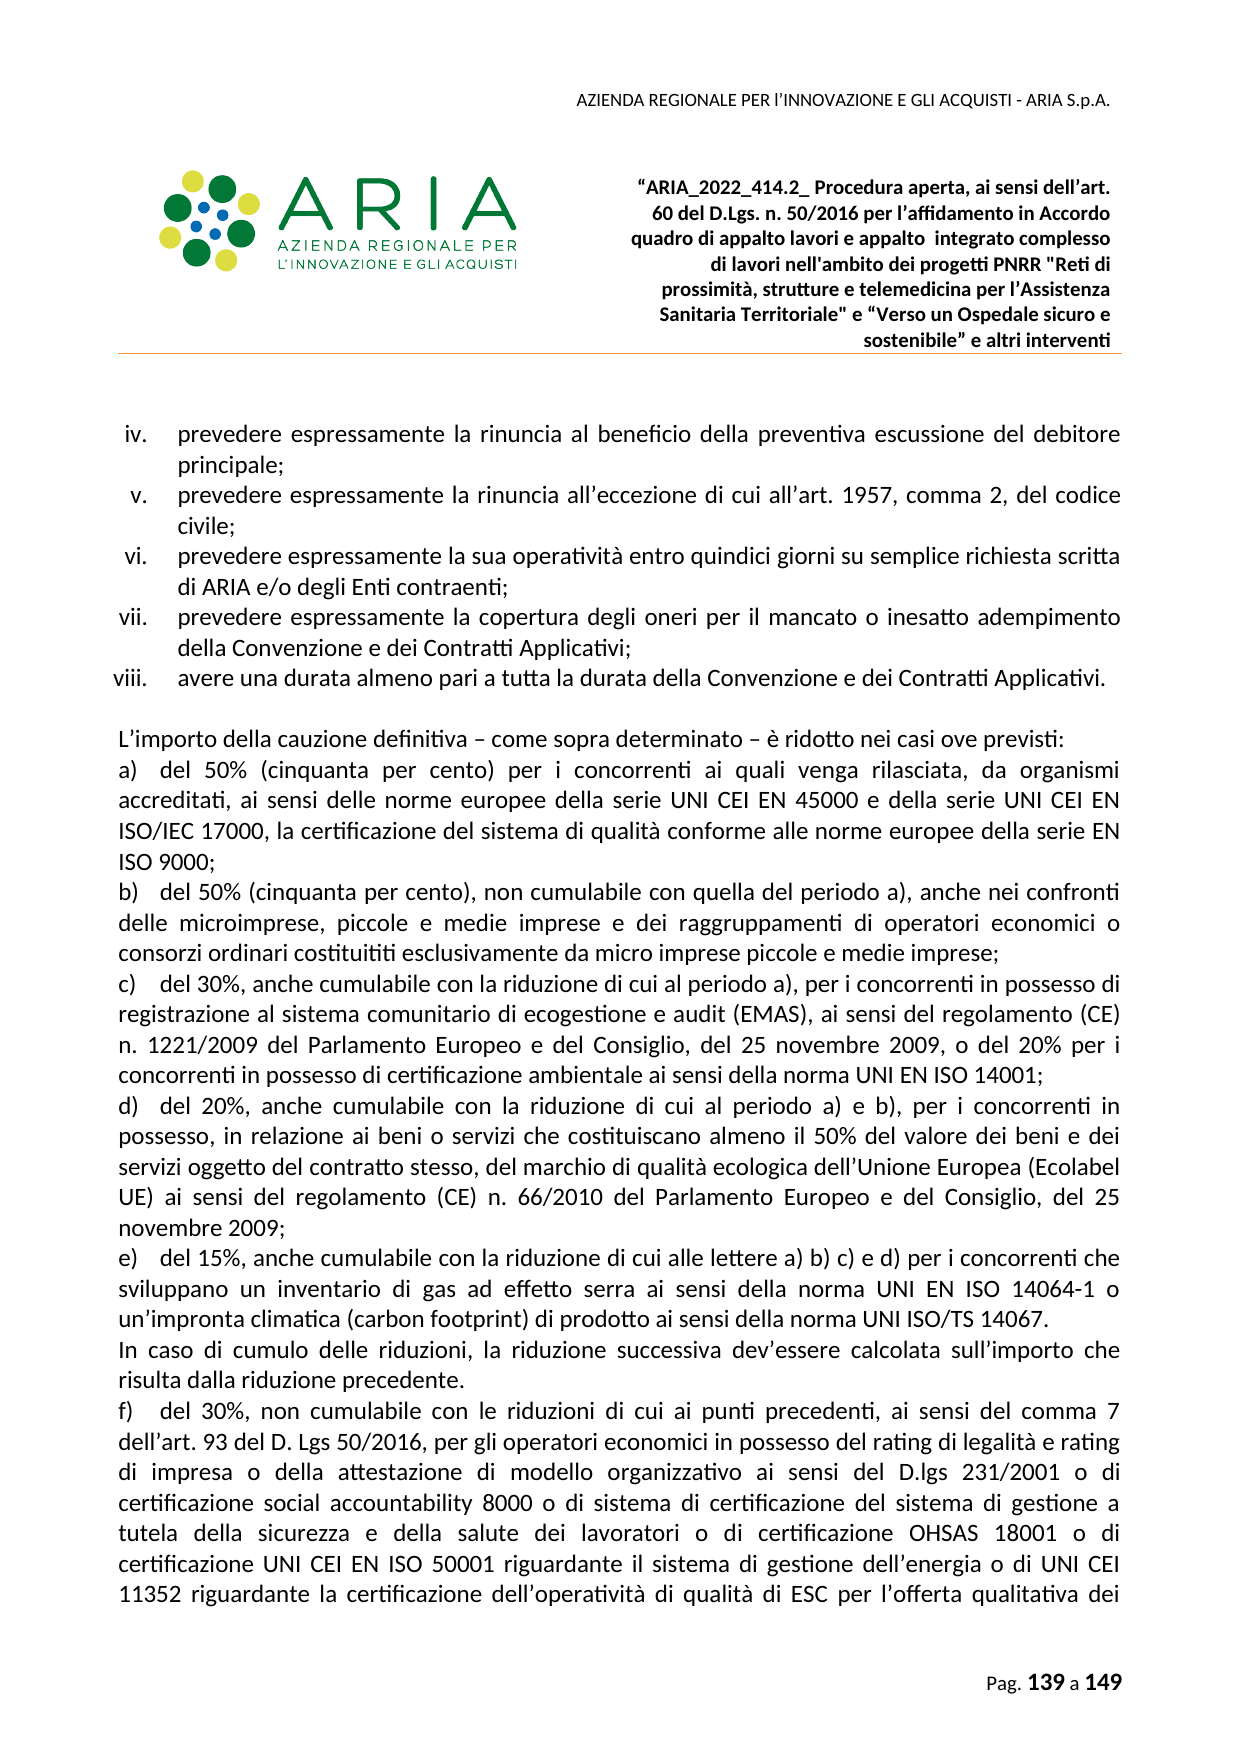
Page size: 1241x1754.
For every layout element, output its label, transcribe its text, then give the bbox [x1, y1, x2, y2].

text L’importo della cauzione definitiva – come sopra determinato – è ridotto nei casi ove previsti: [118, 724, 1122, 754]
text In caso di cumulo delle riduzioni, la riduzione successiva dev’essere calcolata sull’importo che risulta dalla riduzione precedente. [118, 1334, 1122, 1395]
text d) del 20%, anche cumulabile con la riduzione di cui al periodo a) e b), per i concorrenti in possesso, in relazione ai beni o servizi che costituiscano almeno il 50% del valore dei beni e dei servizi oggetto del contratto stesso, del marchio di qualità ecologica dell’Unione Europea (Ecolabel UE) ai sensi del regolamento (CE) n. 66/2010 del Parlamento Europeo e del Consiglio, del 25 novembre 2009; [118, 1090, 1122, 1242]
list prevedere espressamente la rinuncia al beneficio della preventiva escussione del debitore principale; [148, 418, 1122, 479]
list prevedere espressamente la sua operatività entro quindici giorni su semplice richiesta scritta di ARIA e/o degli Enti contraenti; [148, 541, 1122, 602]
picture [129, 140, 547, 301]
list avere una durata almeno pari a tutta la durata della Convenzione e dei Contratti Applicativi. [148, 663, 1122, 693]
text b) del 50% (cinquanta per cento), non cumulabile con quella del periodo a), anche nei confronti delle microimprese, piccole e medie imprese e dei raggruppamenti di operatori economici o consorzi ordinari costituititi esclusivamente da micro imprese piccole e medie imprese; [118, 876, 1122, 968]
text c) del 30%, anche cumulabile con la riduzione di cui al periodo a), per i concorrenti in possesso di registrazione al sistema comunitario di ecogestione e audit (EMAS), ai sensi del regolamento (CE) n. 1221/2009 del Parlamento Europeo e del Consiglio, del 25 novembre 2009, o del 20% per i concorrenti in possesso di certificazione ambientale ai sensi della norma UNI EN ISO 14001; [118, 968, 1122, 1090]
list prevedere espressamente la rinuncia all’eccezione di cui all’art. 1957, comma 2, del codice civile; [148, 479, 1122, 541]
list prevedere espressamente la copertura degli oneri per il mancato o inesatto adempimento della Convenzione e dei Contratti Applicativi; [148, 602, 1122, 663]
text a) del 50% (cinquanta per cento) per i concorrenti ai quali venga rilasciata, da organismi accreditati, ai sensi delle norme europee della serie UNI CEI EN 45000 e della serie UNI CEI EN ISO/IEC 17000, la certificazione del sistema di qualità conforme alle norme europee della serie EN ISO 9000; [118, 754, 1122, 876]
text e) del 15%, anche cumulabile con la riduzione di cui alle lettere a) b) c) e d) per i concorrenti che sviluppano un inventario di gas ad effetto serra ai sensi della norma UNI EN ISO 14064-1 o un’impronta climatica (carbon footprint) di prodotto ai sensi della norma UNI ISO/TS 14067. [118, 1242, 1122, 1334]
